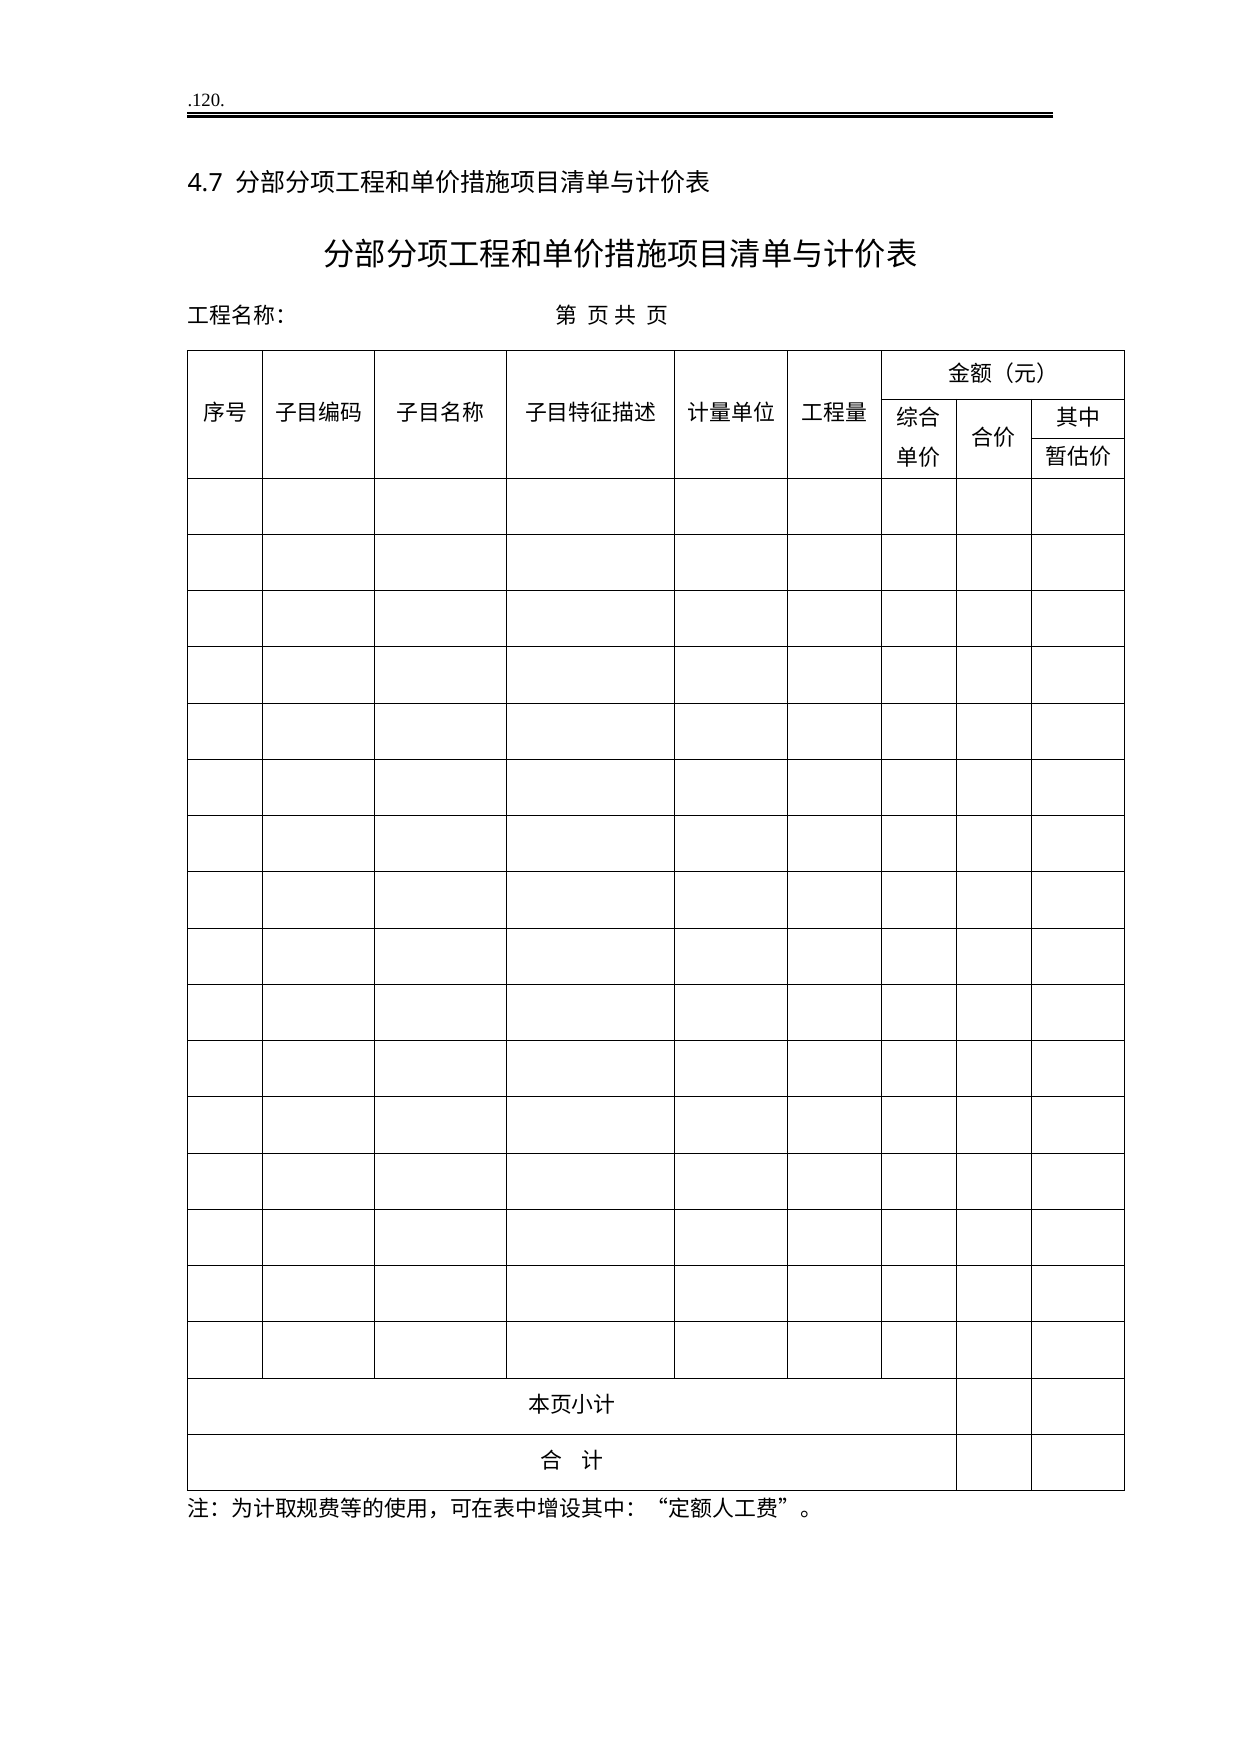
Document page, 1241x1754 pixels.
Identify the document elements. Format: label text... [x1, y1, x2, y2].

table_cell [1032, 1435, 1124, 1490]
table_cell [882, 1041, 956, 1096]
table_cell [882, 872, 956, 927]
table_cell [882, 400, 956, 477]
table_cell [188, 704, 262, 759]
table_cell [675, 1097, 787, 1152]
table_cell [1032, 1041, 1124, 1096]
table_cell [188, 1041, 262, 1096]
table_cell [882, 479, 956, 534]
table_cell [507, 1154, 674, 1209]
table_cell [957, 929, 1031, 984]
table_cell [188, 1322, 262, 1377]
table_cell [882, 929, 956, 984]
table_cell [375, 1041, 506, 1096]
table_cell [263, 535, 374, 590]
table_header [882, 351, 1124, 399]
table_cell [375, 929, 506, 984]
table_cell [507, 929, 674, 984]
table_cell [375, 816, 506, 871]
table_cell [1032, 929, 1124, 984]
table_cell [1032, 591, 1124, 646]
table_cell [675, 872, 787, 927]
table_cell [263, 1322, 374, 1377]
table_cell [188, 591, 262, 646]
text 分部分项工程和单价措施项目清单与计价表 [187, 229, 1053, 274]
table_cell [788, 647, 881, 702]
text 4.7 分部分项工程和单价措施项目清单与计价表 [187, 162, 1053, 199]
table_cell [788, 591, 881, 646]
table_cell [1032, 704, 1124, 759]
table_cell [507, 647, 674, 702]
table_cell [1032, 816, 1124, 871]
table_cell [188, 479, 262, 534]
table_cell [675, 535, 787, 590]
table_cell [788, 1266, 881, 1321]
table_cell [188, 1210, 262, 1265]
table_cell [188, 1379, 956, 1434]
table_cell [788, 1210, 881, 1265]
text 工程名称： 第 页 共 页 [187, 298, 1053, 330]
text 注：为计取规费等的使用，可在表中增设其中：“定额人工费”。 [187, 1491, 1050, 1523]
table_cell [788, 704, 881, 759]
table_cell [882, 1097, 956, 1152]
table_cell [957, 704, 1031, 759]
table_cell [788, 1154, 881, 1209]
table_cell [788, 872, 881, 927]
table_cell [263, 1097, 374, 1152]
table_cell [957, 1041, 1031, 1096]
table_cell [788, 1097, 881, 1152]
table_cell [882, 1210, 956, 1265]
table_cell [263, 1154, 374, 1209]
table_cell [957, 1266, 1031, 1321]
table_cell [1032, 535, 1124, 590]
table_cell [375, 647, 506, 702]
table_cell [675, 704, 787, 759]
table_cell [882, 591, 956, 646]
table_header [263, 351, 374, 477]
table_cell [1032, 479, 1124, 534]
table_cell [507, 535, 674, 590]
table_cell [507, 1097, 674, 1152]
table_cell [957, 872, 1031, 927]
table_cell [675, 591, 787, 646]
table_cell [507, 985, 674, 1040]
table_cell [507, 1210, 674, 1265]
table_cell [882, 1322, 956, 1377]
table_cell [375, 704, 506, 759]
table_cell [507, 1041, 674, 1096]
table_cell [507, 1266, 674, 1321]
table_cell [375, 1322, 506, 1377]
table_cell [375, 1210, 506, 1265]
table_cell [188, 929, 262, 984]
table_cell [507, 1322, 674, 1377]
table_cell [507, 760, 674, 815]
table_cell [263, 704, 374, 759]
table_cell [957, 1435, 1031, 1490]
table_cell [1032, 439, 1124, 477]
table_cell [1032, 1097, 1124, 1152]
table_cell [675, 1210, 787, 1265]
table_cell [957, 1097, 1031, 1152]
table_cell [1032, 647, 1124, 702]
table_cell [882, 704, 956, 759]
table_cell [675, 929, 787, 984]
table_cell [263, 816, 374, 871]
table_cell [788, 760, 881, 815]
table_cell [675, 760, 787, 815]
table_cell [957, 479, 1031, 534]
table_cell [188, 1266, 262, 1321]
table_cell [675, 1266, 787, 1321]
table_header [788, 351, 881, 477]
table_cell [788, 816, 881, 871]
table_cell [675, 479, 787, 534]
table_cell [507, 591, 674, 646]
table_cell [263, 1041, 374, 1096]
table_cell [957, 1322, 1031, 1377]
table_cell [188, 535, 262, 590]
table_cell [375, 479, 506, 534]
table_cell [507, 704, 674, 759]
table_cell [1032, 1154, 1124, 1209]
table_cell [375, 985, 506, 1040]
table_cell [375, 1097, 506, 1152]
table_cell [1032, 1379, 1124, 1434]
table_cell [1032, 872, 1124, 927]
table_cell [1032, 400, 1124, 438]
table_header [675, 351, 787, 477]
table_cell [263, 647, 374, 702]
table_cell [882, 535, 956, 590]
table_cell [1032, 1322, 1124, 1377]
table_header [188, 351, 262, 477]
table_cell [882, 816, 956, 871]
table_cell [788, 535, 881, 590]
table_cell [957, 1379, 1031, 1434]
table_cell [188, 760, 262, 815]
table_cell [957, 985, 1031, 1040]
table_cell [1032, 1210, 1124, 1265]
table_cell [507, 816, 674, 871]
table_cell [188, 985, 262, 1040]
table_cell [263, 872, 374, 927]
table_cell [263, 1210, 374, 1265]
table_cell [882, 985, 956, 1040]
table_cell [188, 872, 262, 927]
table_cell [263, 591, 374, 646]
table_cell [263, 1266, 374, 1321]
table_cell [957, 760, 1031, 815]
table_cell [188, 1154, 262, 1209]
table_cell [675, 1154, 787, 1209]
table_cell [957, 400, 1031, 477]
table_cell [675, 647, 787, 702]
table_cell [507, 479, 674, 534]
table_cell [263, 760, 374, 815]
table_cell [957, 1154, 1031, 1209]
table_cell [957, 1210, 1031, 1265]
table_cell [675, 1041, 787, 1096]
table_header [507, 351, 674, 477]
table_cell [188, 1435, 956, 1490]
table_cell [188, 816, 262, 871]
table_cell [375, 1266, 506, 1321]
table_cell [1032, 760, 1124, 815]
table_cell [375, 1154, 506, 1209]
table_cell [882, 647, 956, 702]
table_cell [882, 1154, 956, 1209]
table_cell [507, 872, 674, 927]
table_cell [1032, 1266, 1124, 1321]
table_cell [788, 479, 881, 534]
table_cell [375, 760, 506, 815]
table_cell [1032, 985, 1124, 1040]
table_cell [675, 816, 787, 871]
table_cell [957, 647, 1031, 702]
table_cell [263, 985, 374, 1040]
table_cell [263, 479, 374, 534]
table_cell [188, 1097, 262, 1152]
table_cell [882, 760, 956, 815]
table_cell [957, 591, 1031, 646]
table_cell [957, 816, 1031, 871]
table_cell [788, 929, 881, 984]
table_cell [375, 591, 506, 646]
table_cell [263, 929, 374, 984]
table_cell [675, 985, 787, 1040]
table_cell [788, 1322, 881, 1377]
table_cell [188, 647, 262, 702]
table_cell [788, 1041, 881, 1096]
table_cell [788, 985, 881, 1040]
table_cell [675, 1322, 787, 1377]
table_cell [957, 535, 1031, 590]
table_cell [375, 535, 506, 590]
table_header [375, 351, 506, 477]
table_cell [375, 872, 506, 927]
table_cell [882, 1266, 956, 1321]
